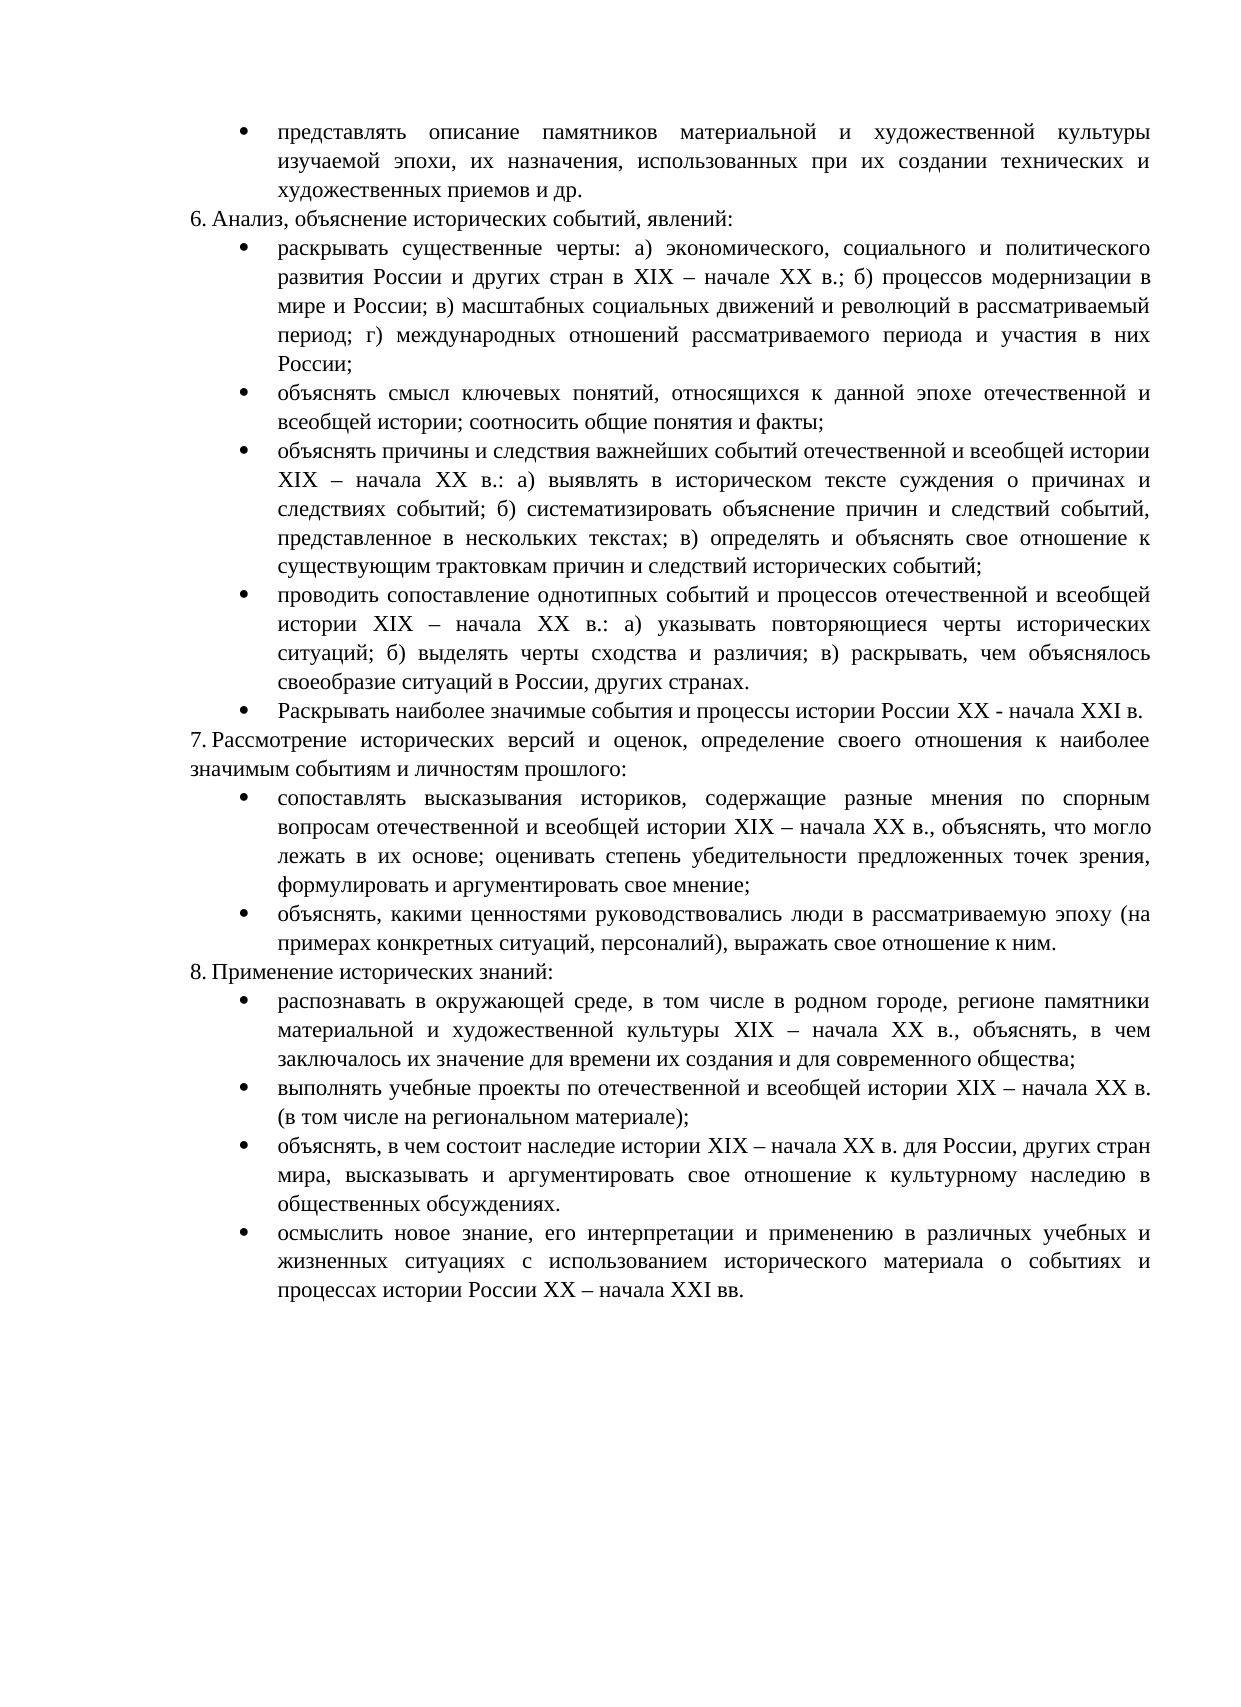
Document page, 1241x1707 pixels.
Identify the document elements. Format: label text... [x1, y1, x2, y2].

text 6. Анализ, объяснение исторических событий, явлений: [190, 205, 1152, 231]
list раскрывать существенные черты: а) экономического, социального и политического развития России и других стран в XIX – начале XX в.; б) процессов модернизации в мире и России; в) масштабных социальных движений и революций в рассматриваемый период; г) международных отношений рассматриваемого периода и участия в них России; [240, 234, 1152, 376]
list объяснять, в чем состоит наследие истории XIX – начала ХХ в. для России, других стран мира, высказывать и аргументировать свое отношение к культурному наследию в общественных обсуждениях. [240, 1132, 1152, 1216]
text 7. Рассмотрение исторических версий и оценок, определение своего отношения к наиболее значимым событиям и личностям прошлого: [190, 726, 1152, 782]
list объяснять, какими ценностями руководствовались люди в рассматриваемую эпоху (на примерах конкретных ситуаций, персоналий), выражать свое отношение к ним. [240, 900, 1152, 955]
list представлять описание памятников материальной и художественной культуры изучаемой эпохи, их назначения, использованных при их создании технических и художественных приемов и др. [240, 118, 1152, 202]
list объяснять причины и следствия важнейших событий отечественной и всеобщей истории XIX – начала XX в.: а) выявлять в историческом тексте суждения о причинах и следствиях событий; б) систематизировать объяснение причин и следствий событий, представленное в нескольких текстах; в) определять и объяснять свое отношение к существующим трактовкам причин и следствий исторических событий; [240, 437, 1152, 579]
text 8. Применение исторических знаний: [190, 958, 1152, 984]
list объяснять смысл ключевых понятий, относящихся к данной эпохе отечественной и всеобщей истории; соотносить общие понятия и факты; [240, 379, 1152, 434]
list выполнять учебные проекты по отечественной и всеобщей истории XIX – начала ХХ в. (в том числе на региональном материале); [240, 1074, 1152, 1129]
list Раскрывать наиболее значимые события и процессы истории России XX - начала XXI в. [240, 697, 1152, 724]
list сопоставлять высказывания историков, содержащие разные мнения по спорным вопросам отечественной и всеобщей истории XIX – начала XX в., объяснять, что могло лежать в их основе; оценивать степень убедительности предложенных точек зрения, формулировать и аргументировать свое мнение; [240, 784, 1152, 897]
list распознавать в окружающей среде, в том числе в родном городе, регионе памятники материальной и художественной культуры XIX – начала ХХ в., объяснять, в чем заключалось их значение для времени их создания и для современного общества; [240, 987, 1152, 1071]
list осмыслить новое знание, его интерпретации и применению в различных учебных и жизненных ситуациях с использованием исторического материала о событиях и процессах истории России XX – начала ХХI вв. [240, 1218, 1152, 1303]
list проводить сопоставление однотипных событий и процессов отечественной и всеобщей истории XIX – начала XX в.: а) указывать повторяющиеся черты исторических ситуаций; б) выделять черты сходства и различия; в) раскрывать, чем объяснялось своеобразие ситуаций в России, других странах. [240, 581, 1152, 695]
